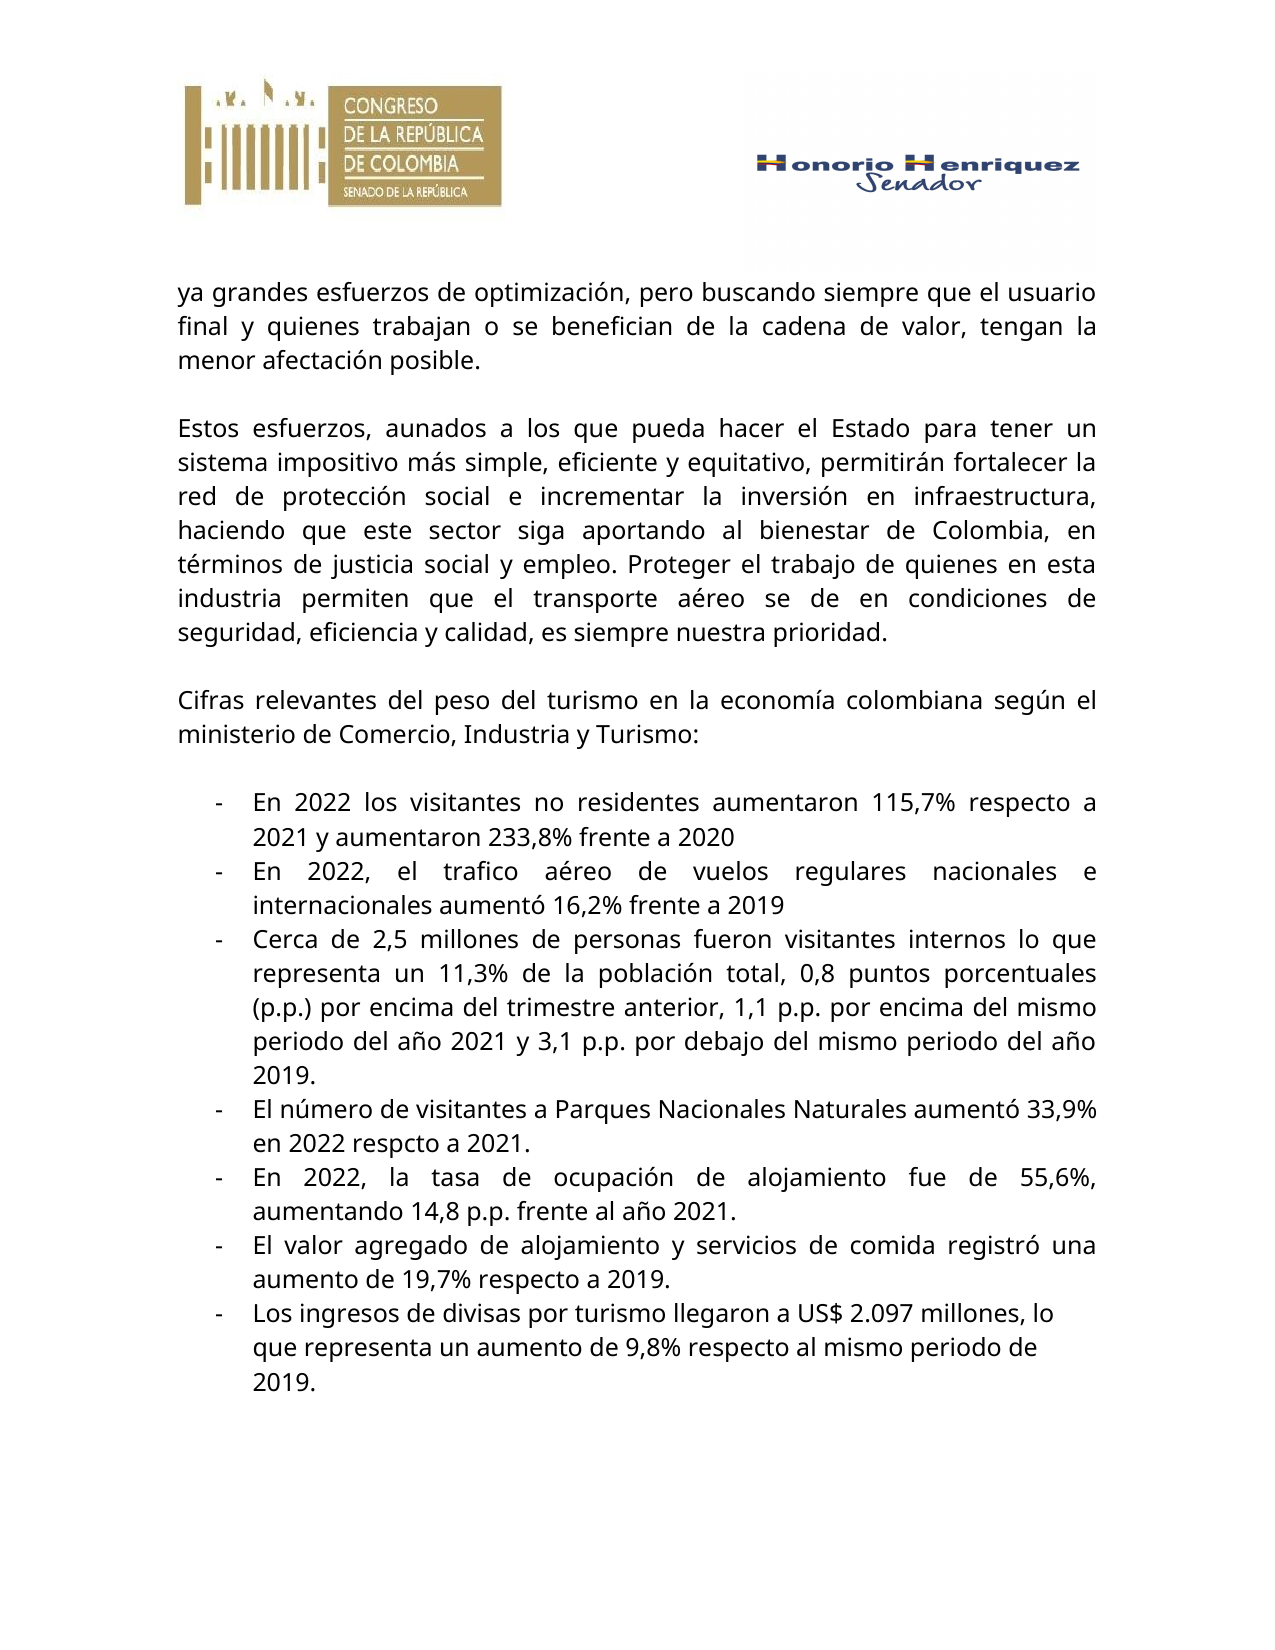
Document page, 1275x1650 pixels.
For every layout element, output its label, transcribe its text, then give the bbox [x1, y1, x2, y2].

list El valor agregado de alojamiento y servicios de comida registró una aumento de 19,7% respecto a 2019. [215, 1228, 1098, 1296]
text Estos esfuerzos, aunados a los que pueda hacer el Estado para tener un sistema impositivo más simple, eficiente y equitativo, permitirán fortalecer la red de protección social e incrementar la inversión en infraestructura, haciendo que este sector siga aportando al bienestar de Colombia, en términos de justicia social y empleo. Proteger el trabajo de quienes en esta industria permiten que el transporte aéreo se de en condiciones de seguridad, eficiencia y calidad, es siempre nuestra prioridad. [177, 410, 1098, 649]
text Cifras relevantes del peso del turismo en la economía colombiana según el ministerio de Comercio, Industria y Turismo: [177, 683, 1098, 751]
list En 2022 los visitantes no residentes aumentaron 115,7% respecto a 2021 y aumentaron 233,8% frente a 2020 [215, 785, 1098, 853]
list En 2022, el trafico aéreo de vuelos regulares nacionales e internacionales aumentó 16,2% frente a 2019 [215, 853, 1098, 921]
picture [740, 73, 1098, 275]
picture [177, 73, 508, 221]
list El número de visitantes a Parques Nacionales Naturales aumentó 33,9% en 2022 respcto a 2021. [215, 1092, 1098, 1160]
list Los ingresos de divisas por turismo llegaron a US$ 2.097 millones, lo que representa un aumento de 9,8% respecto al mismo periodo de 2019. [215, 1296, 1098, 1398]
list Cerca de 2,5 millones de personas fueron visitantes internos lo que representa un 11,3% de la población total, 0,8 puntos porcentuales (p.p.) por encima del trimestre anterior, 1,1 p.p. por encima del mismo periodo del año 2021 y 3,1 p.p. por debajo del mismo periodo del año 2019. [215, 921, 1098, 1092]
list En 2022, la tasa de ocupación de alojamiento fue de 55,6%, aumentando 14,8 p.p. frente al año 2021. [215, 1160, 1098, 1228]
